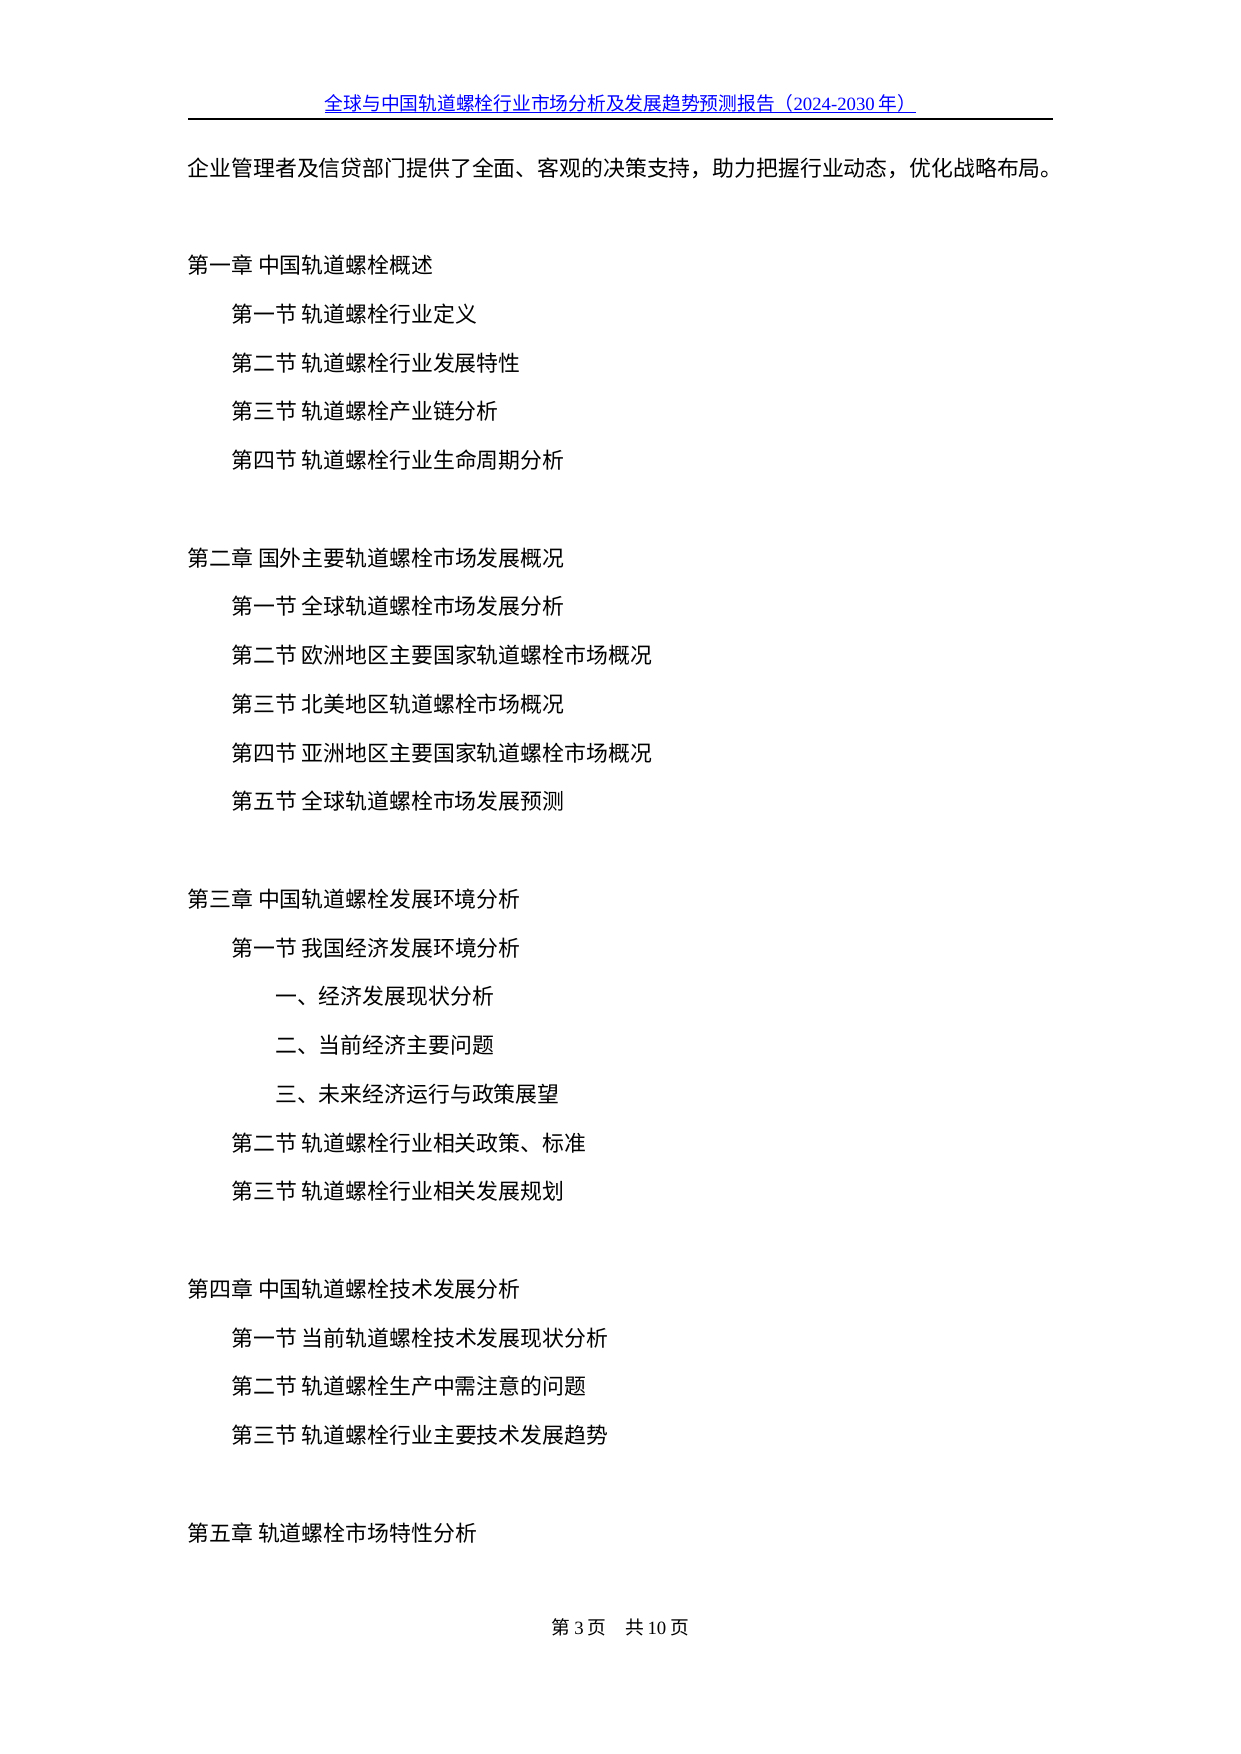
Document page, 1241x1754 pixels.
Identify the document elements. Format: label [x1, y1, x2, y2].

text [187, 150, 1053, 1548]
